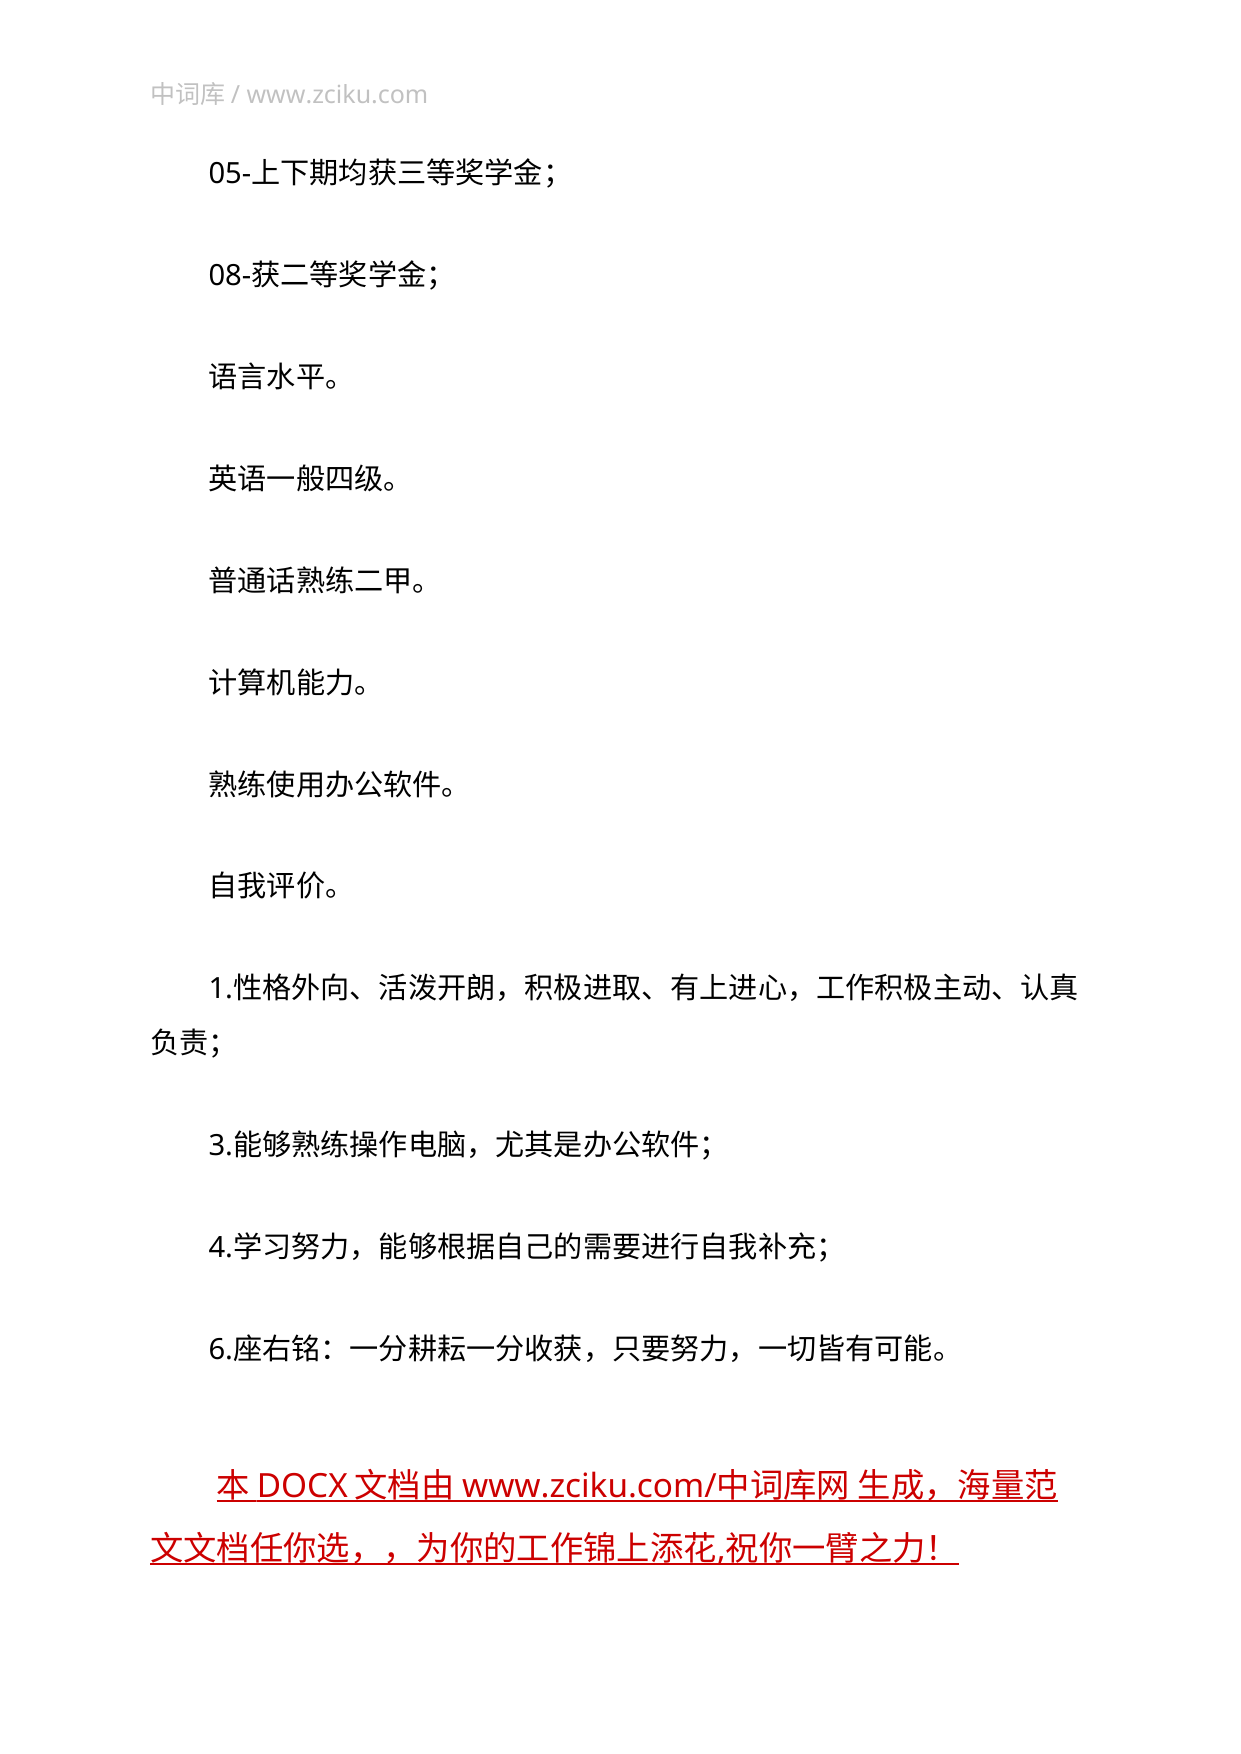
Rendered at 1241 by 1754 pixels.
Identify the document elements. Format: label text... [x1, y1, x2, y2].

text 4.学习努力，能够根据自己的需要进行自我补充； [150, 1223, 1090, 1266]
text 熟练使用办公软件。 [150, 761, 1090, 803]
text 自我评价。 [150, 863, 1090, 905]
text 08-获二等奖学金； [150, 252, 1090, 294]
text 6.座右铭：一分耕耘一分收获，只要努力，一切皆有可能。 [150, 1325, 1090, 1368]
text 计算机能力。 [150, 659, 1090, 702]
text 1.性格外向、活泼开朗，积极进取、有上进心，工作积极主动、认真负责； [150, 964, 1090, 1062]
text 英语一般四级。 [150, 456, 1090, 498]
text 3.能够熟练操作电脑，尤其是办公软件； [150, 1121, 1090, 1164]
text 普通话熟练二甲。 [150, 557, 1090, 600]
text 本DOCX文档由 www.zciku.com/中词库网 生成，海量范文文档任你选，，为你的工作锦上添花,祝你一臂之力！ [150, 1458, 1090, 1570]
text 语言水平。 [150, 354, 1090, 396]
text 05-上下期均获三等奖学金； [150, 150, 1090, 192]
